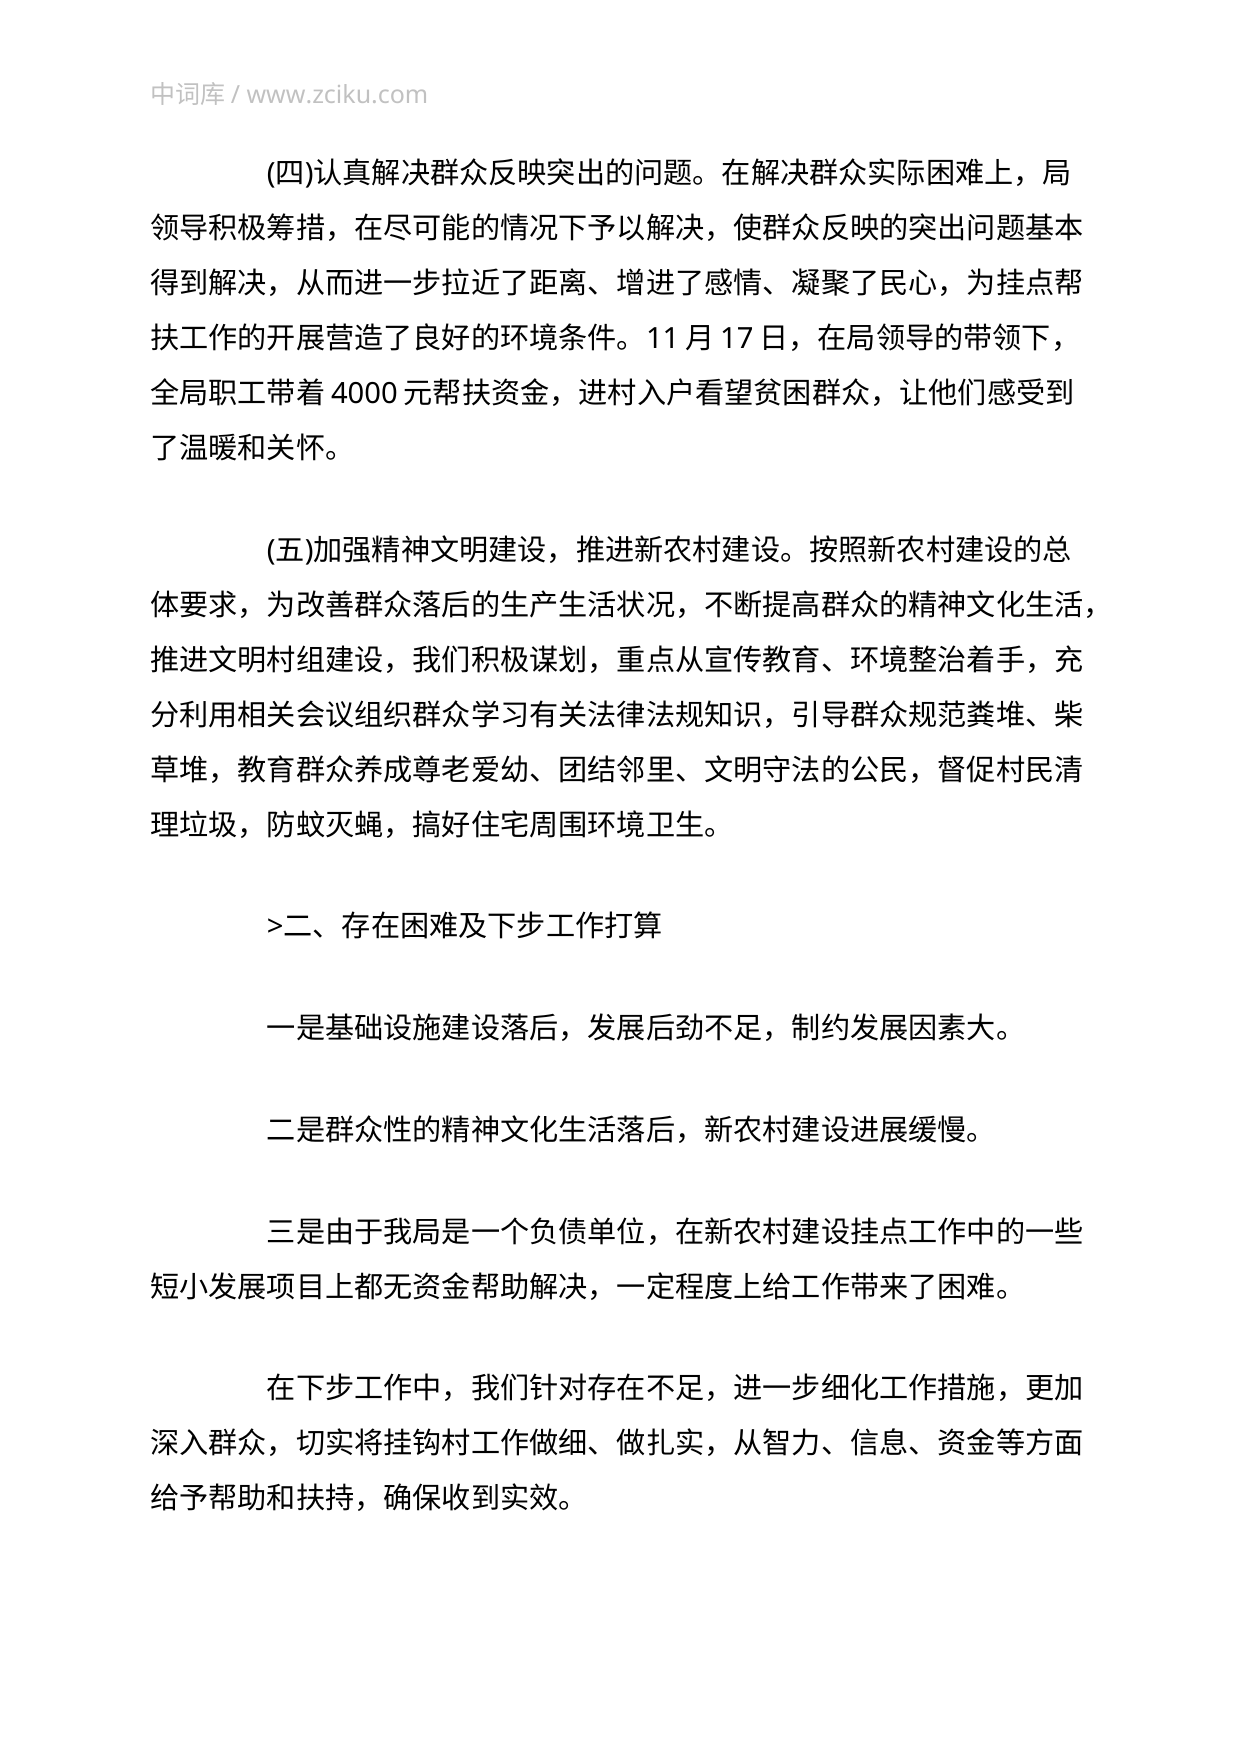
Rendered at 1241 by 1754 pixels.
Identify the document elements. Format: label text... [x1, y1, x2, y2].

text >二、存在困难及下步工作打算 [150, 903, 1090, 945]
text (四)认真解决群众反映突出的问题。在解决群众实际困难上，局领导积极筹措，在尽可能的情况下予以解决，使群众反映的突出问题基本得到解决，从而进一步拉近了距离、增进了感情、凝聚了民心，为挂点帮扶工作的开展营造了良好的环境条件。11月17日，在局领导的带领下，全局职工带着4000元帮扶资金，进村入户看望贫困群众，让他们感受到了温暖和关怀。 [150, 150, 1090, 467]
text 一是基础设施建设落后，发展后劲不足，制约发展因素大。 [150, 1005, 1090, 1047]
text 三是由于我局是一个负债单位，在新农村建设挂点工作中的一些短小发展项目上都无资金帮助解决，一定程度上给工作带来了困难。 [150, 1208, 1090, 1306]
text 二是群众性的精神文化生活落后，新农村建设进展缓慢。 [150, 1107, 1090, 1149]
text (五)加强精神文明建设，推进新农村建设。按照新农村建设的总体要求，为改善群众落后的生产生活状况，不断提高群众的精神文化生活，推进文明村组建设，我们积极谋划，重点从宣传教育、环境整治着手，充分利用相关会议组织群众学习有关法律法规知识，引导群众规范粪堆、柴草堆，教育群众养成尊老爱幼、团结邻里、文明守法的公民，督促村民清理垃圾，防蚊灭蝇，搞好住宅周围环境卫生。 [150, 527, 1090, 843]
text 在下步工作中，我们针对存在不足，进一步细化工作措施，更加深入群众，切实将挂钩村工作做细、做扎实，从智力、信息、资金等方面给予帮助和扶持，确保收到实效。 [150, 1365, 1090, 1517]
